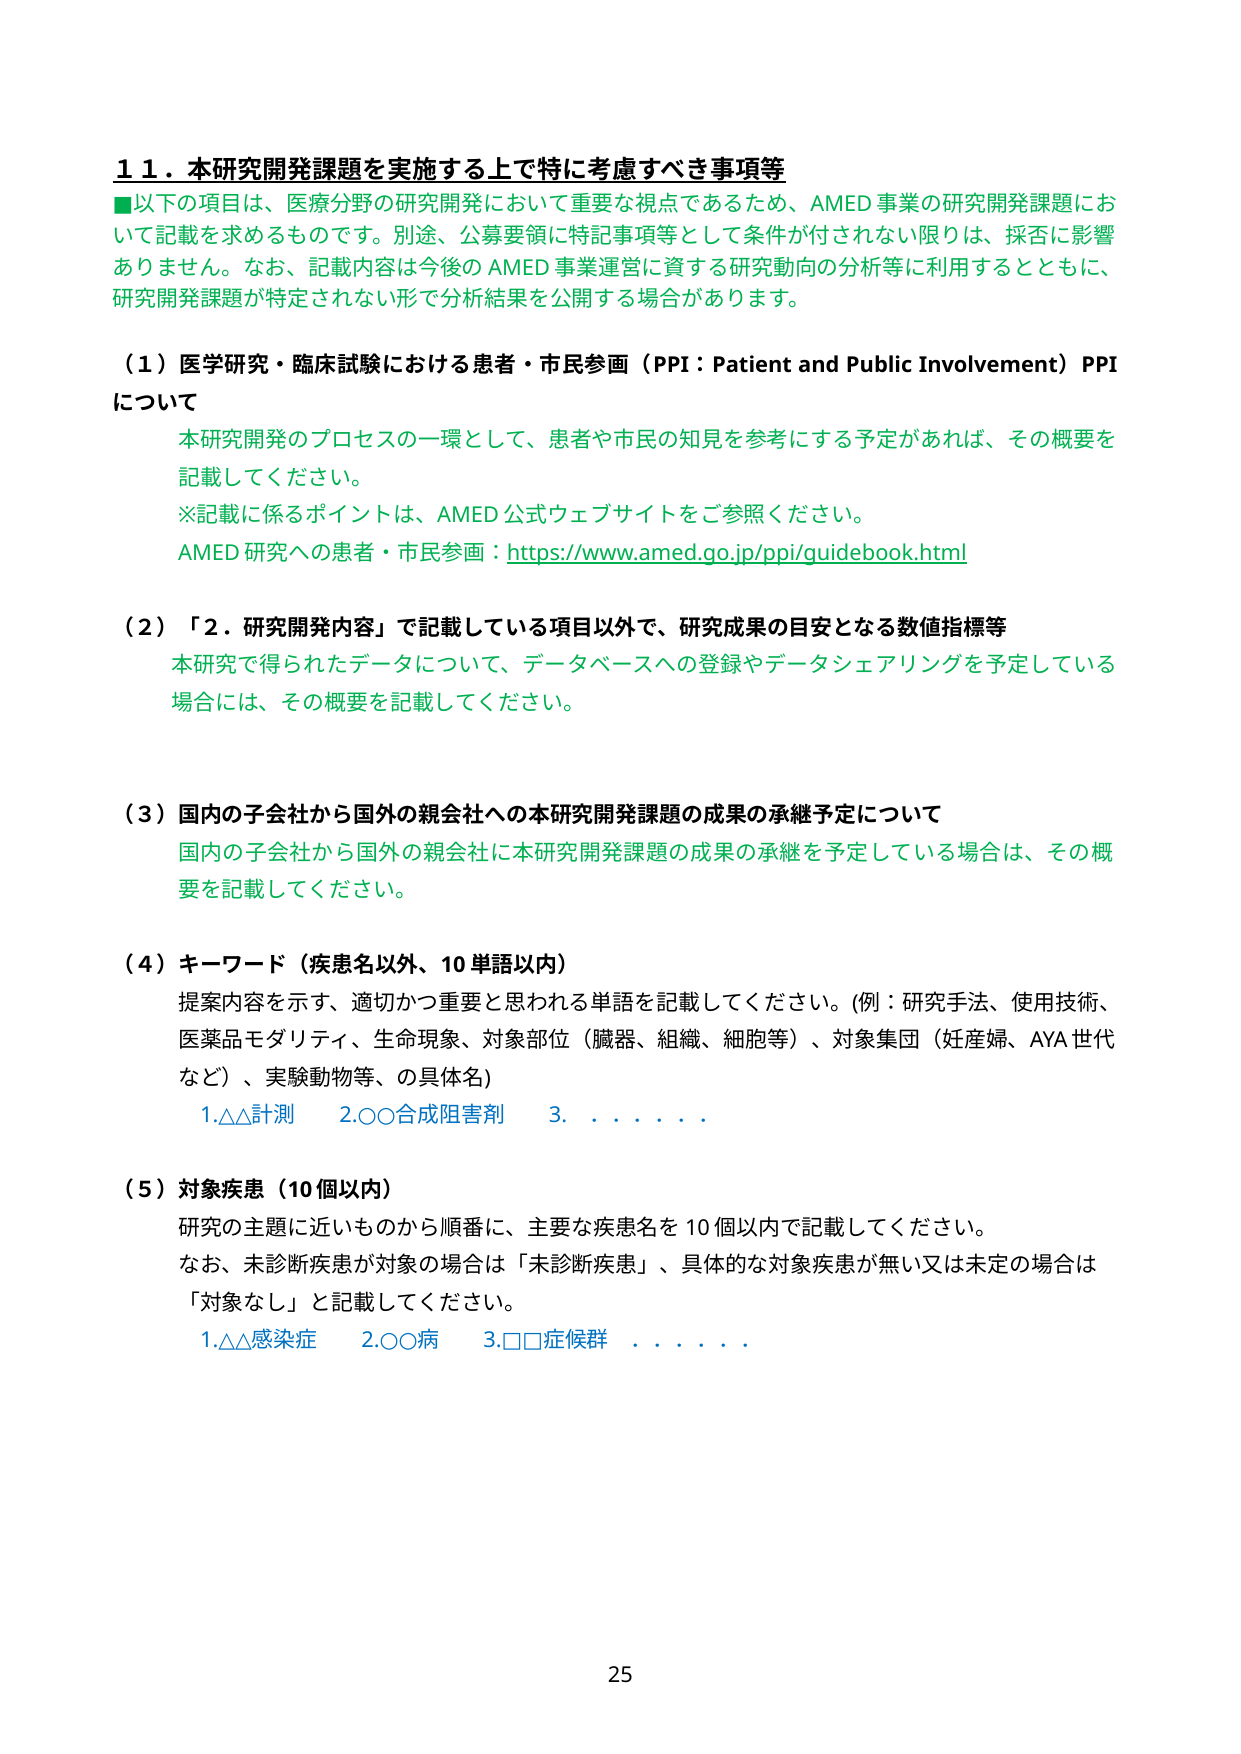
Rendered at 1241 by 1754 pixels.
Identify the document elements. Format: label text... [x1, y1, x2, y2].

text 1.△△感染症 2.○○病 3.□□症候群 ．．．．．． [178, 1318, 1128, 1355]
text なお、未診断疾患が対象の場合は「未診断疾患」、具体的な対象疾患が無い又は未定の場合は「対象なし」と記載してください。 [178, 1243, 1128, 1318]
text 1.△△計測 2.○○合成阻害剤 3. ．．．．．． [178, 1093, 1128, 1130]
text 国内の子会社から国外の親会社に本研究開発課題の成果の承継を予定している場合は、その概要を記載してください。 [178, 830, 1117, 905]
text ■以下の項目は、医療分野の研究開発において重要な視点であるため、AMED事業の研究開発課題において記載を求めるものです。別途、公募要領に特記事項等として条件が付されない限りは、採否に影響ありません。なお、記載内容は今後のAMED事業運営に資する研究動向の分析等に利用するとともに、研究開発課題が特定されない形で分析結果を公開する場合があります。 [112, 186, 1128, 313]
text 研究の主題に近いものから順番に、主要な疾患名を10個以内で記載してください。 [178, 1205, 1128, 1243]
text 本研究で得られたデータについて、データベースへの登録やデータシェアリングを予定している場合には、その概要を記載してください。 [171, 643, 1117, 718]
text （２）「２．研究開発内容」で記載している項目以外で、研究成果の目安となる数値指標等 [112, 605, 1128, 643]
text （１）医学研究・臨床試験における患者・市民参画（PPI：Patient and Public Involvement）PPIについて [112, 343, 1117, 418]
text （５）対象疾患（10個以内） [112, 1168, 1128, 1205]
text AMED研究への患者・市民参画：https://www.amed.go.jp/ppi/guidebook.html [112, 530, 1117, 568]
text １１．本研究開発課題を実施する上で特に考慮すべき事項等 [112, 150, 1128, 186]
text 提案内容を示す、適切かつ重要と思われる単語を記載してください。(例：研究手法、使用技術、医薬品モダリティ、生命現象、対象部位（臓器、組織、細胞等）、対象集団（妊産婦、AYA世代など）、実験動物等、の具体名) [178, 980, 1128, 1093]
text （４）キーワード（疾患名以外、10単語以内） [112, 943, 1128, 980]
text （３）国内の子会社から国外の親会社への本研究開発課題の成果の承継予定について [112, 793, 1117, 830]
text 本研究開発のプロセスの一環として、患者や市民の知見を参考にする予定があれば、その概要を記載してください。 [178, 418, 1117, 493]
text ※記載に係るポイントは、AMED公式ウェブサイトをご参照ください。 [178, 493, 1117, 530]
